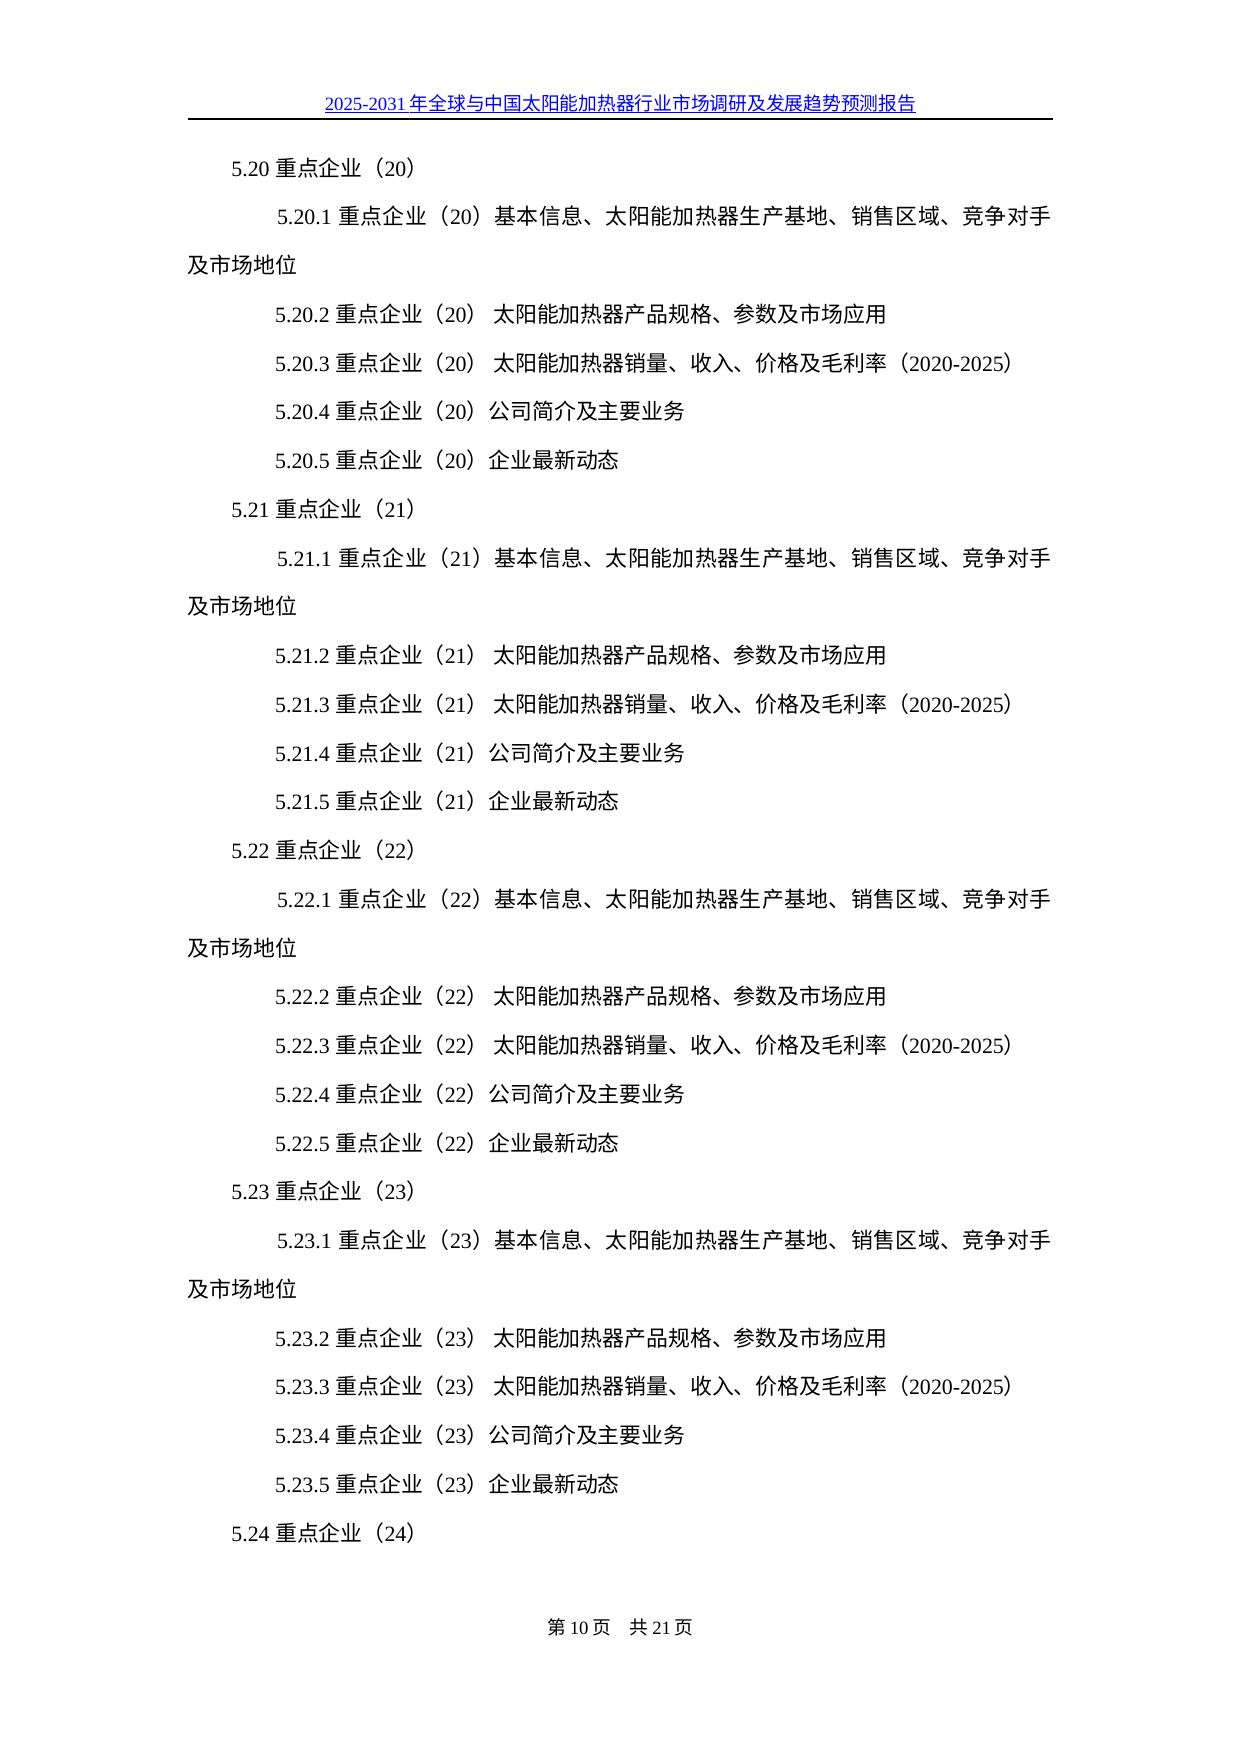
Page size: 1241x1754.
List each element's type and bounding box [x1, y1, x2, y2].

text [187, 150, 1053, 1548]
